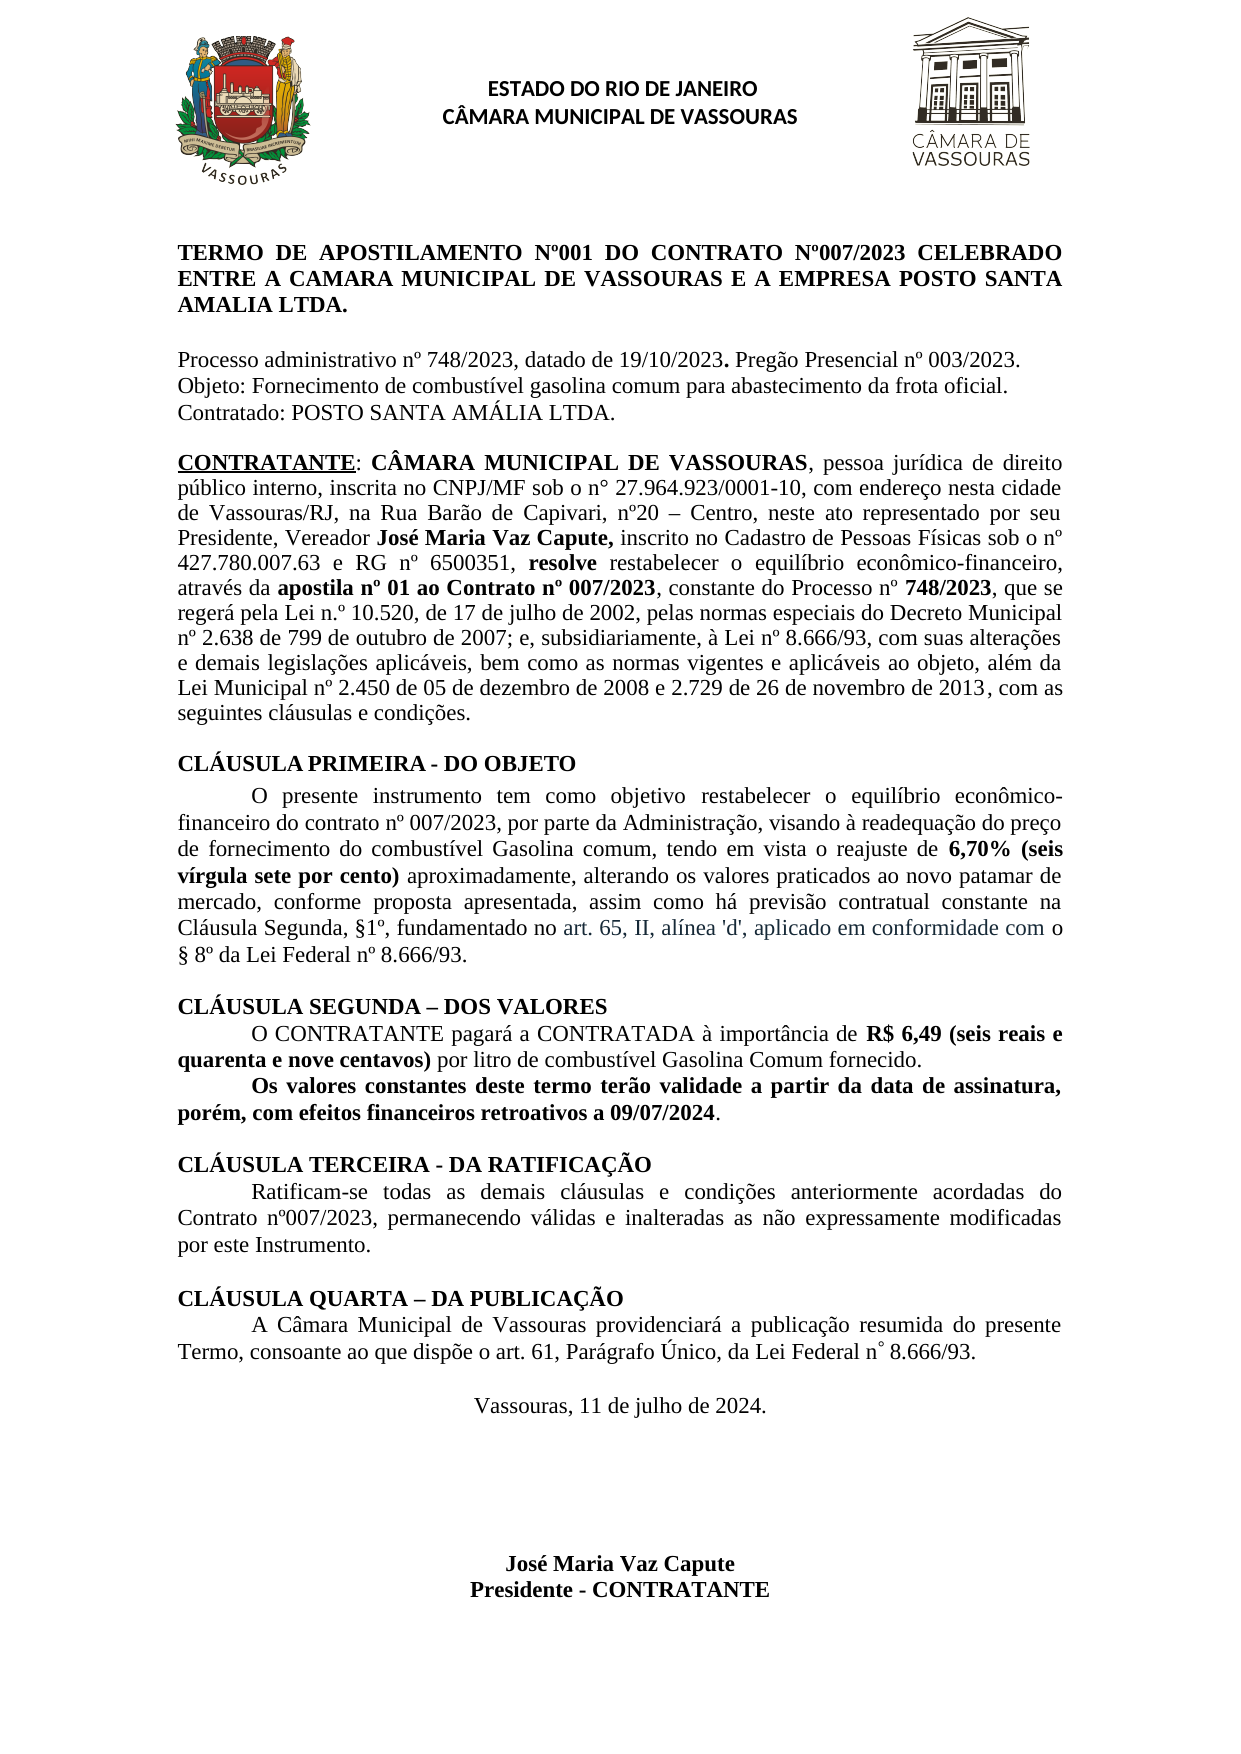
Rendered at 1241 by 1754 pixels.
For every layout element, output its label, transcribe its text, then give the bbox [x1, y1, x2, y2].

text A Câmara Municipal de Vassouras providenciará a publicação resumida do presente Termo, consoante ao que dispõe o art. 61, Parágrafo Único, da Lei Federal n 8.666/93. [177, 1311, 1063, 1364]
text José Maria Vaz Capute [177, 1550, 1063, 1577]
text Os valores constantes deste termo terão validade a partir da data de assinatura, porém, com efeitos financeiros retroativos a 09/07/2024. [177, 1072, 1063, 1125]
text Vassouras, 11 de julho de 2024. [177, 1392, 1063, 1418]
text O CONTRATANTE pagará a CONTRATADA à importância de R$ 6,49 (seis reais e quarenta e nove centavos) por litro de combustível Gasolina Comum fornecido. [177, 1020, 1063, 1072]
text Objeto: Fornecimento de combustível gasolina comum para abastecimento da frota oficial. [177, 372, 1063, 399]
text CONTRATANTE: CÂMARA MUNICIPAL DE VASSOURAS, pessoa jurídica de direito público interno, inscrita no CNPJ/MF sob o n° 27.964.923/0001-10, com endereço nesta cidade de Vassouras/RJ, na Rua Barão de Capivari, nº20 – Centro, neste ato representado por seu Presidente, Vereador José Maria Vaz Capute, inscrito no Cadastro de Pessoas Físicas sob o nº 427.780.007.63 e RG nº 6500351, resolve restabelecer o equilíbrio econômico-financeiro, através da apostila nº 01 ao Contrato nº 007/2023, constante do Processo nº 748/2023, que se regerá pela Lei n.º 10.520, de 17 de julho de 2002, pelas normas especiais do Decreto Municipal nº 2.638 de 799 de outubro de 2007; e, subsidiariamente, à Lei nº 8.666/93, com suas alterações e demais legislações aplicáveis, bem como as normas vigentes e aplicáveis ao objeto, além da Lei Municipal nº 2.450 de 05 de dezembro de 2008 e 2.729 de 26 de novembro de 2013, com as seguintes cláusulas e condições. [177, 450, 1063, 725]
picture [912, 17, 1030, 166]
text Contratado: POSTO SANTA AMÁLIA LTDA. [177, 399, 1063, 425]
text CLÁUSULA QUARTA – DA PUBLICAÇÃO [177, 1285, 1063, 1311]
text Processo administrativo nº 748/2023, datado de 19/10/2023. Pregão Presencial nº 003/2023. [177, 346, 1063, 372]
text Presidente - CONTRATANTE [177, 1577, 1063, 1603]
text TERMO DE APOSTILAMENTO Nº001 DO CONTRATO Nº007/2023 CELEBRADO ENTRE A CAMARA MUNICIPAL DE VASSOURAS E A EMPRESA POSTO SANTA AMALIA LTDA. [177, 239, 1063, 318]
text O presente instrumento tem como objetivo restabelecer o equilíbrio econômico-financeiro do contrato nº 007/2023, por parte da Administração, visando à readequação do preço de fornecimento do combustível Gasolina comum, tendo em vista o reajuste de 6,70% (seis vírgula sete por cento) aproximadamente, alterando os valores praticados ao novo patamar de mercado, conforme proposta apresentada, assim como há previsão contratual constante na Cláusula Segunda, §1º, fundamentado no art. 65, II, alínea 'd', aplicado em conformidade com o § 8º da Lei Federal nº 8.666/93. [177, 783, 1063, 967]
text Ratificam-se todas as demais cláusulas e condições anteriormente acordadas do Contrato nº007/2023, permanecendo válidas e inalteradas as não expressamente modificadas por este Instrumento. [177, 1178, 1063, 1257]
text CLÁUSULA SEGUNDA – DOS VALORES [177, 993, 1019, 1020]
picture [175, 36, 311, 185]
text CLÁUSULA PRIMEIRA - DO OBJETO [177, 750, 1063, 776]
text CLÁUSULA TERCEIRA - DA RATIFICAÇÃO [177, 1152, 1019, 1178]
